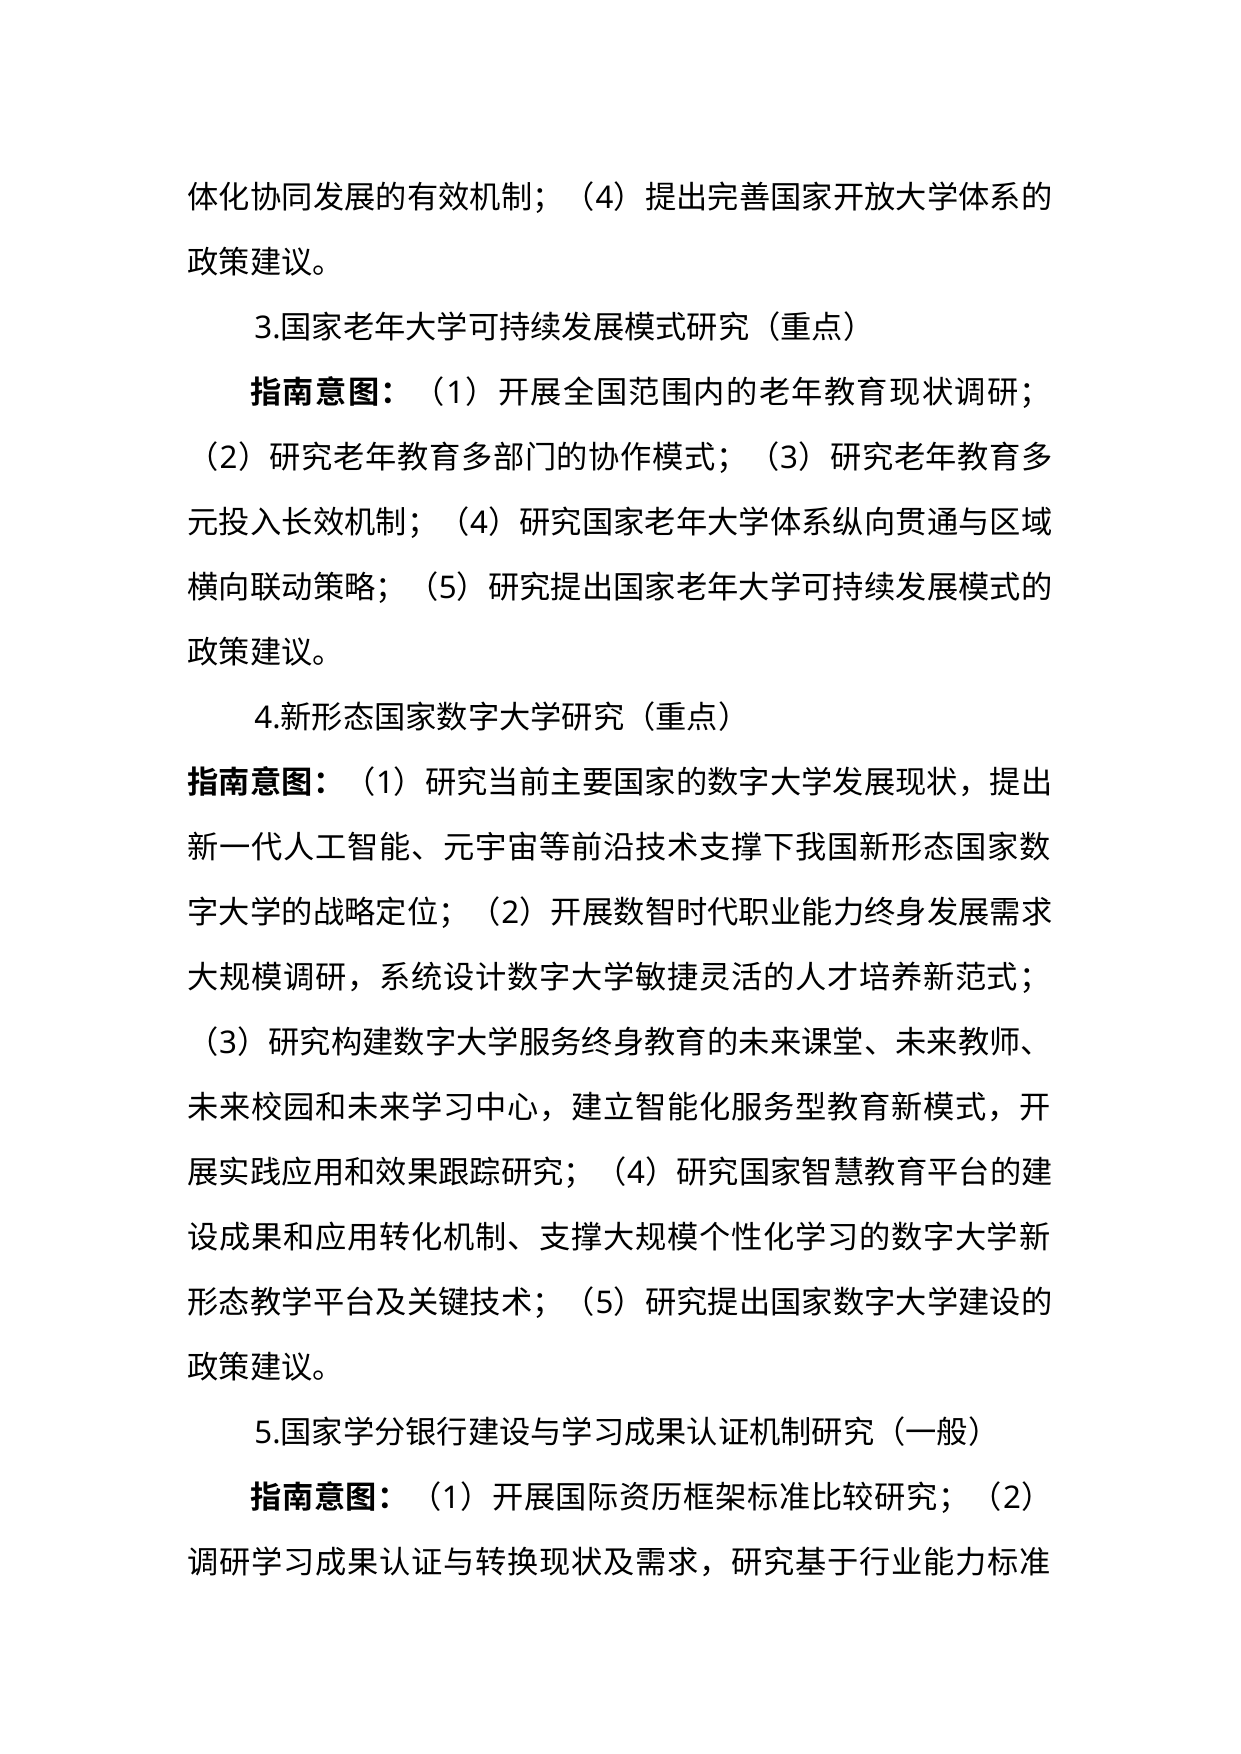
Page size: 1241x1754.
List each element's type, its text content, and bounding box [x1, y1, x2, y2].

text 指南意图：（1）开展全国范围内的老年教育现状调研；（2）研究老年教育多部门的协作模式；（3）研究老年教育多元投入长效机制；（4）研究国家老年大学体系纵向贯通与区域横向联动策略；（5）研究提出国家老年大学可持续发展模式的政策建议。 [187, 357, 1053, 682]
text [187, 1462, 1053, 1592]
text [187, 162, 1053, 292]
text 5.国家学分银行建设与学习成果认证机制研究（一般） [187, 1397, 1053, 1462]
text 4.新形态国家数字大学研究（重点） [187, 682, 1053, 747]
text 指南意图：（1）研究当前主要国家的数字大学发展现状，提出新一代人工智能、元宇宙等前沿技术支撑下我国新形态国家数字大学的战略定位；（2）开展数智时代职业能力终身发展需求大规模调研，系统设计数字大学敏捷灵活的人才培养新范式；（3）研究构建数字大学服务终身教育的未来课堂、未来教师、未来校园和未来学习中心，建立智能化服务型教育新模式，开展实践应用和效果跟踪研究；（4）研究国家智慧教育平台的建设成果和应用转化机制、支撑大规模个性化学习的数字大学新形态教学平台及关键技术；（5）研究提出国家数字大学建设的政策建议。 [187, 747, 1053, 1397]
text 3.国家老年大学可持续发展模式研究（重点） [187, 292, 1053, 357]
